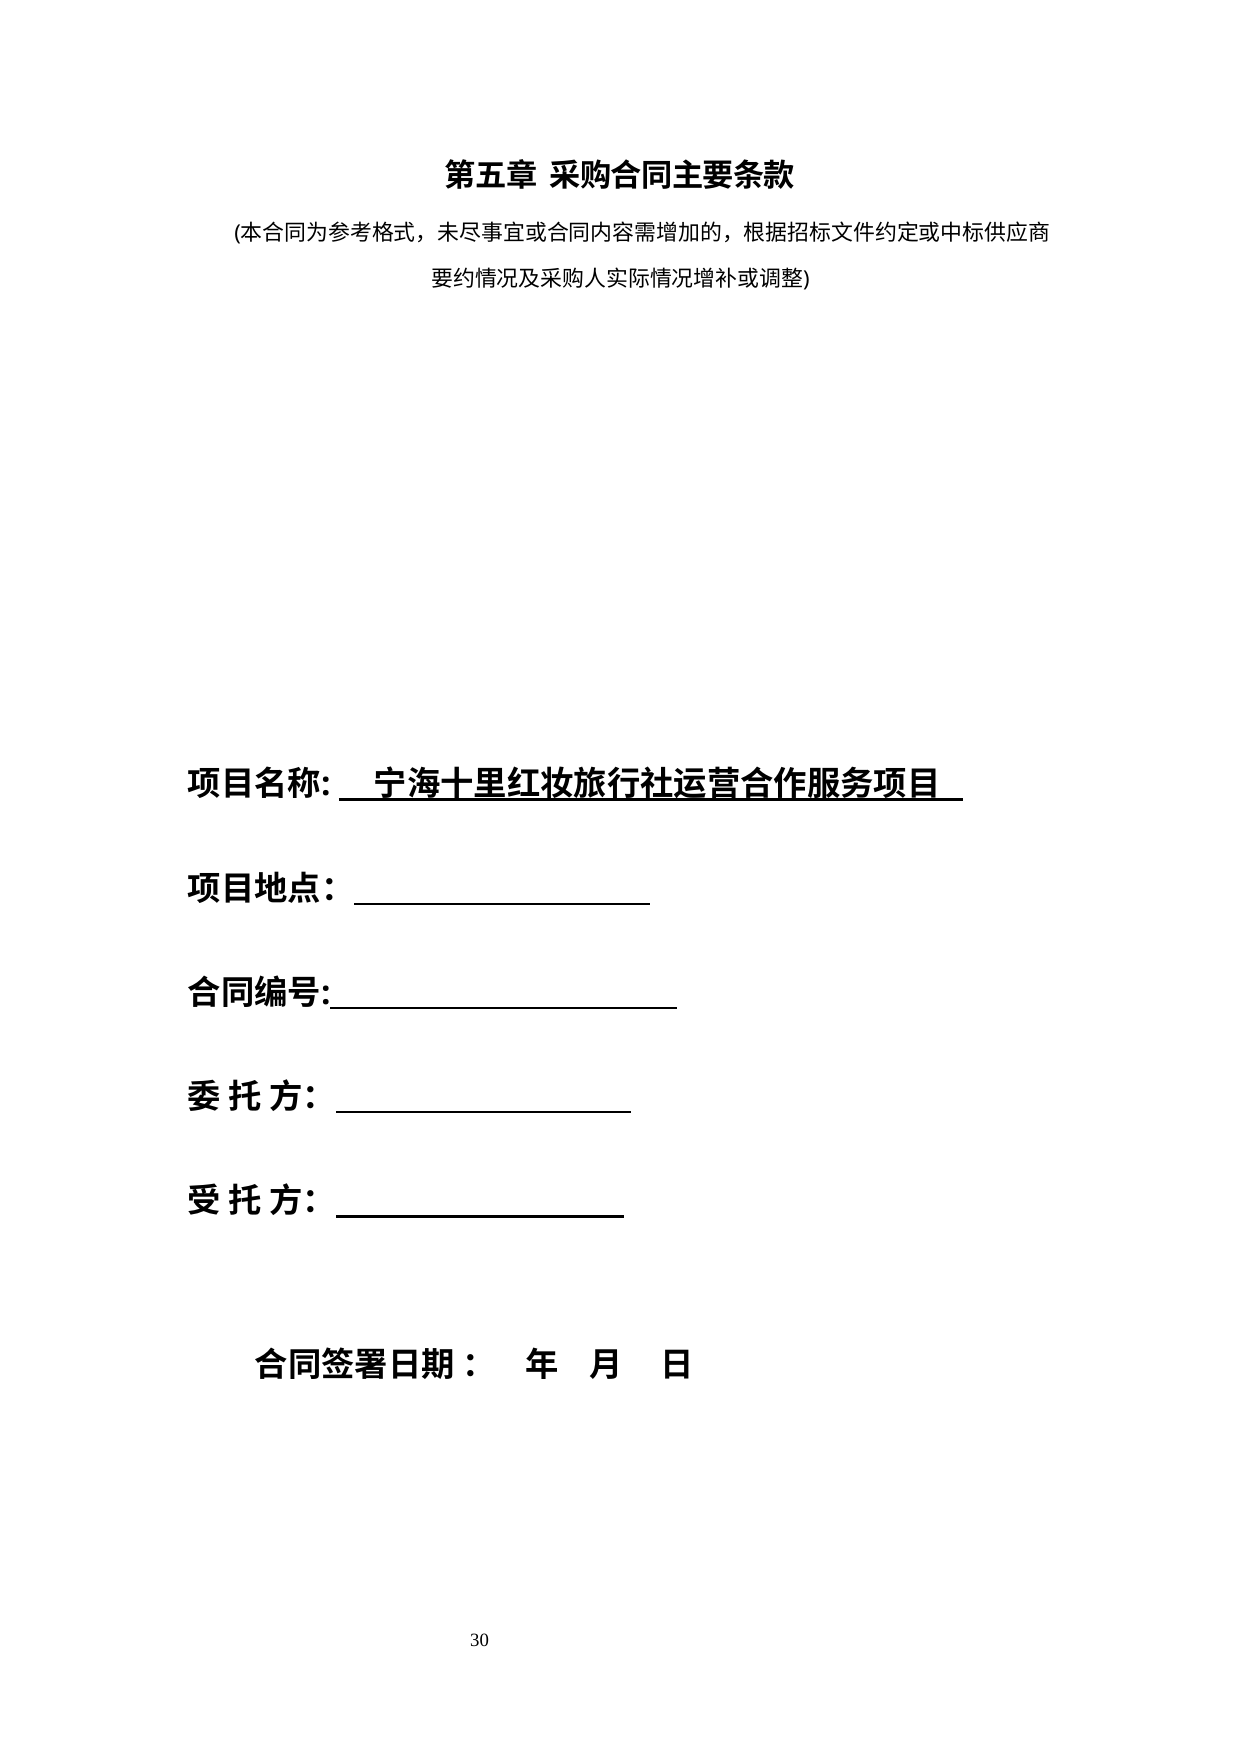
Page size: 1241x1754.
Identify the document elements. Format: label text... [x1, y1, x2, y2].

text 合同签署日期 ： 年 月 日 [187, 1337, 1053, 1386]
text 委 托 方： [187, 1025, 1053, 1129]
text 项目名称: 宁海十里红妆旅行社运营合作服务项目 [187, 712, 1053, 817]
text 受 托 方： [187, 1129, 1053, 1233]
text 项目地点： [187, 817, 1053, 921]
text 合同编号: [187, 921, 1053, 1025]
text 第五章 采购合同主要条款 [187, 150, 1053, 195]
text (本合同为参考格式，未尽事宜或合同内容需增加的，根据招标文件约定或中标供应商要约情况及采购人实际情况增补或调整) [187, 204, 1053, 296]
